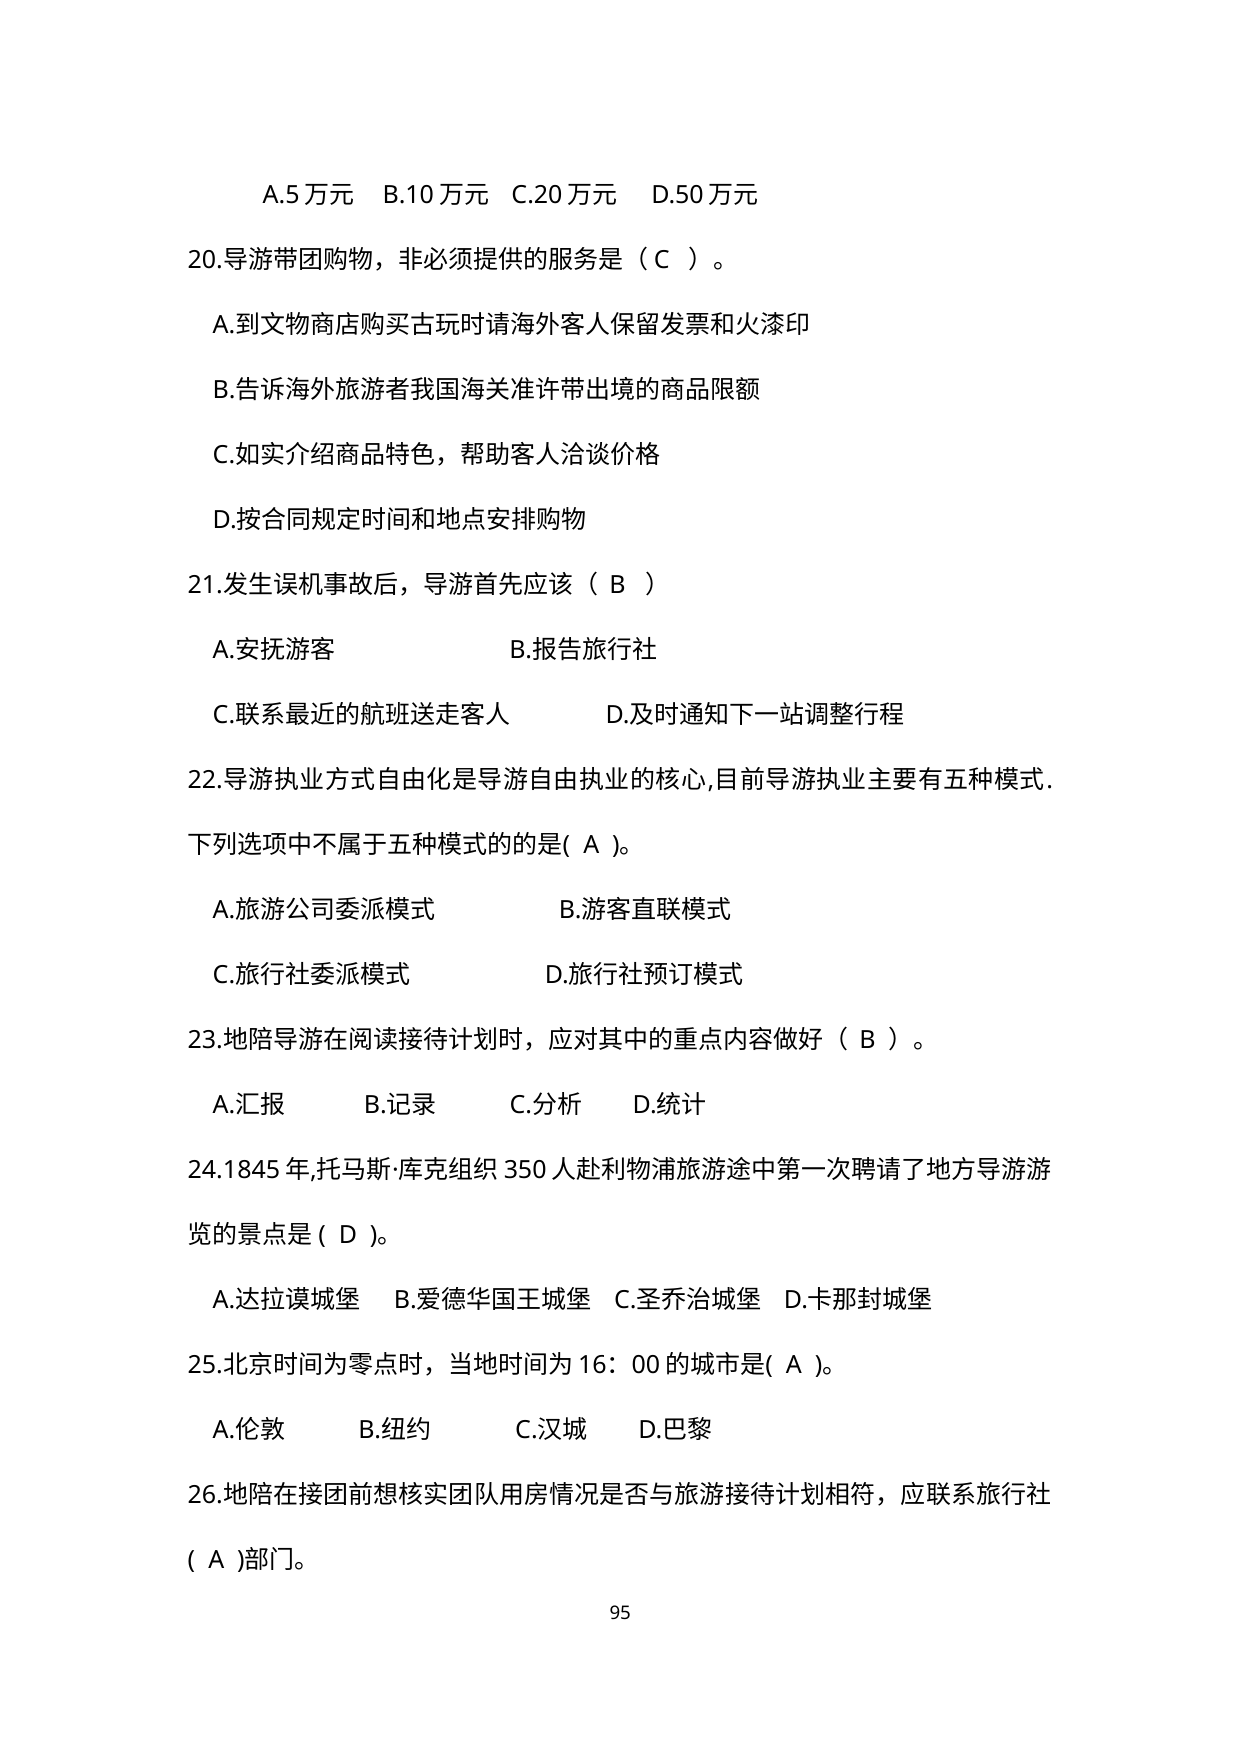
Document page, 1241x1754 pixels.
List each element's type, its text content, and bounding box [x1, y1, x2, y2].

text A.汇报 B.记录 C.分析 D.统计 [187, 1070, 1053, 1135]
text 20.导游带团购物，非必须提供的服务是（ C ）。 [187, 225, 1053, 290]
text 26.地陪在接团前想核实团队用房情况是否与旅游接待计划相符，应联系旅行社( A )部门。 [187, 1460, 1053, 1590]
text C.联系最近的航班送走客人 D.及时通知下一站调整行程 [187, 680, 1053, 745]
text C.如实介绍商品特色，帮助客人洽谈价格 [187, 420, 1053, 485]
text A.5万元 B.10万元 C.20万元 D.50万元 [187, 160, 1053, 225]
text 21.发生误机事故后，导游首先应该（ B ） [187, 550, 1053, 615]
text 23.地陪导游在阅读接待计划时，应对其中的重点内容做好（ B ）。 [187, 1005, 1053, 1070]
text 25.北京时间为零点时，当地时间为16：00的城市是( A )。 [187, 1330, 1053, 1395]
text A.旅游公司委派模式 B.游客直联模式 [187, 875, 1053, 940]
text A.达拉谟城堡 B.爱德华国王城堡 C.圣乔治城堡 D.卡那封城堡 [212, 1265, 1053, 1330]
text A.到文物商店购买古玩时请海外客人保留发票和火漆印 [187, 290, 1053, 355]
text 24.1845年,托马斯·库克组织350人赴利物浦旅游途中第一次聘请了地方导游游览的景点是 ( D )。 [187, 1135, 1053, 1265]
text 22.导游执业方式自由化是导游自由执业的核心,目前导游执业主要有五种模式.下列选项中不属于五种模式的的是( A )。 [187, 745, 1053, 875]
text C.旅行社委派模式 D.旅行社预订模式 [187, 940, 1053, 1005]
text A.伦敦 B.纽约 C.汉城 D.巴黎 [187, 1395, 1053, 1460]
text D.按合同规定时间和地点安排购物 [187, 485, 1053, 550]
text A.安抚游客 B.报告旅行社 [187, 615, 1053, 680]
text B.告诉海外旅游者我国海关准许带出境的商品限额 [187, 355, 1053, 420]
